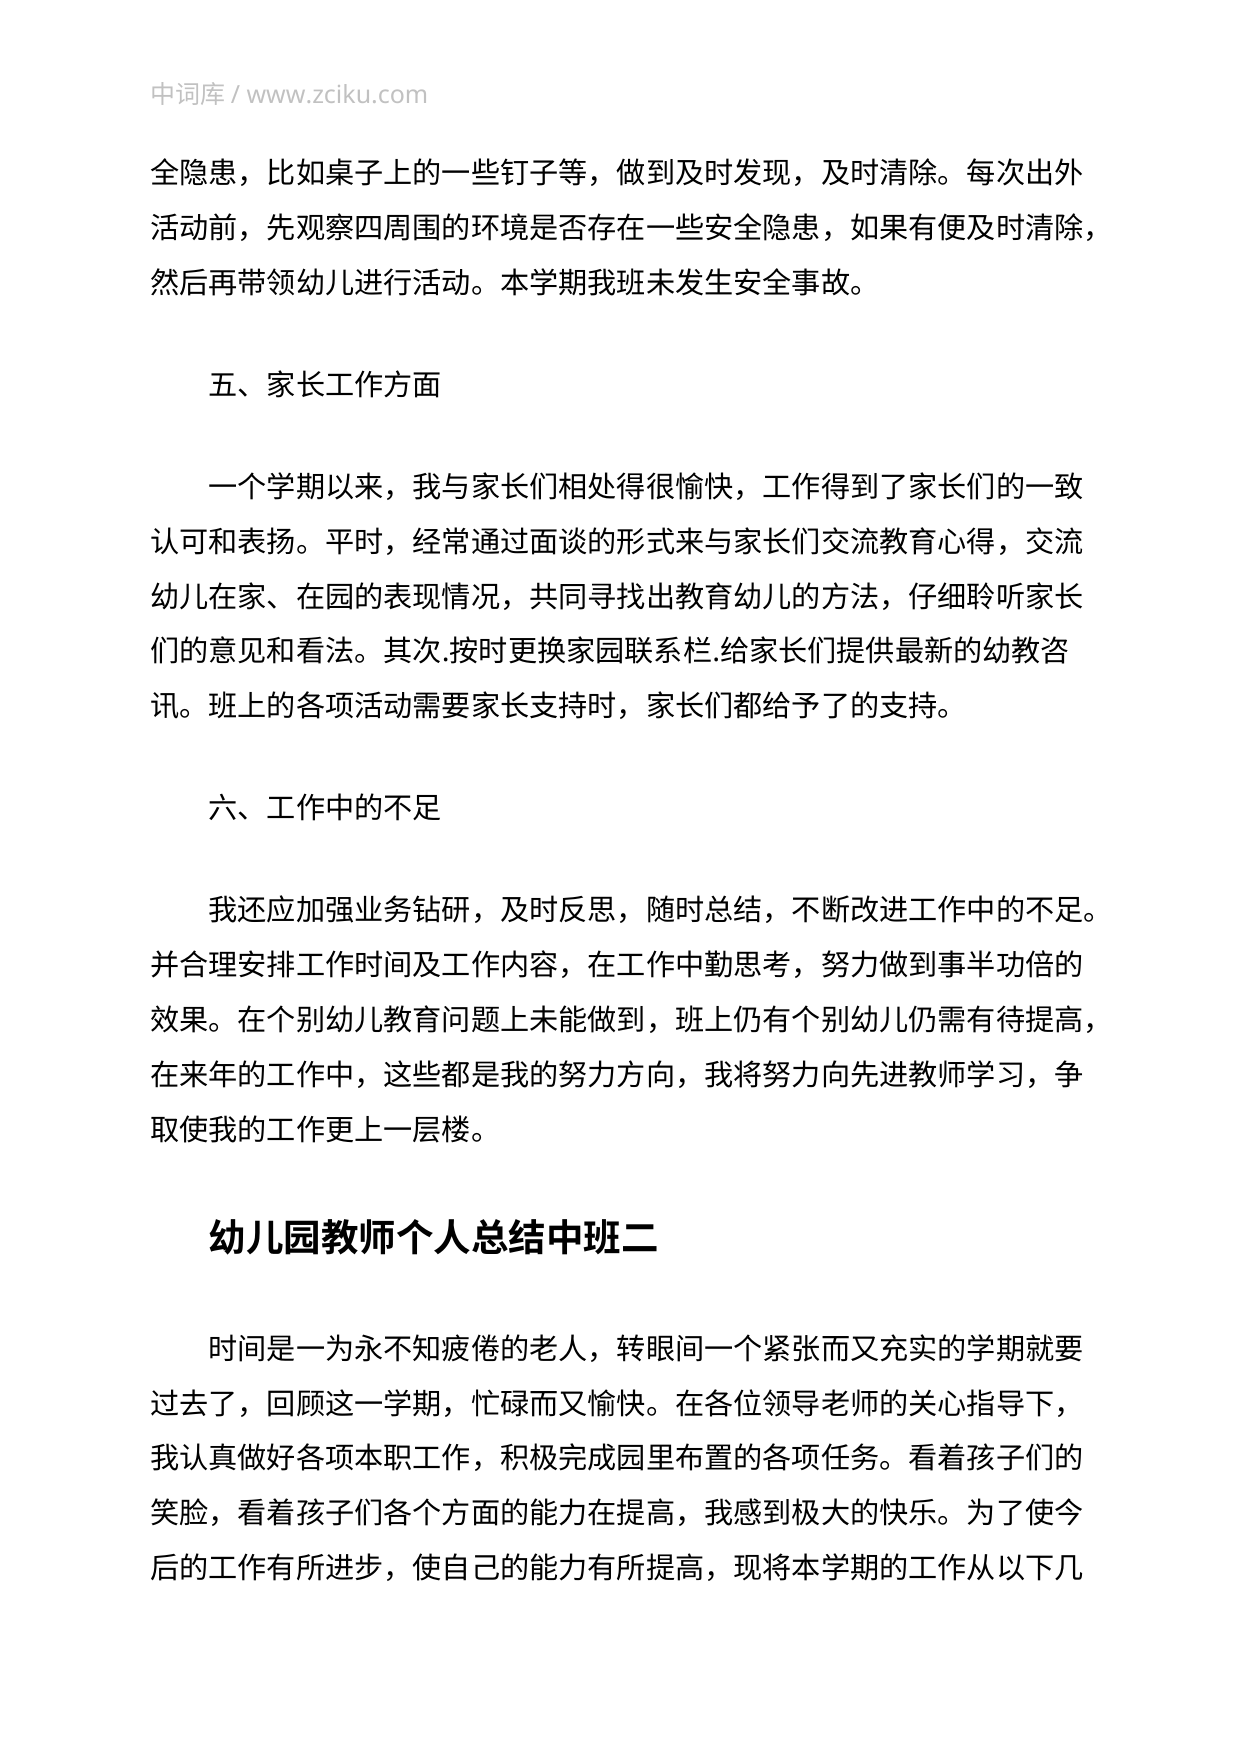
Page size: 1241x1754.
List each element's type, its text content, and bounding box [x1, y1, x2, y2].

text 我还应加强业务钻研，及时反思，随时总结，不断改进工作中的不足。并合理安排工作时间及工作内容，在工作中勤思考，努力做到事半功倍的效果。在个别幼儿教育问题上未能做到，班上仍有个别幼儿仍需有待提高，在来年的工作中，这些都是我的努力方向，我将努力向先进教师学习，争取使我的工作更上一层楼。 [150, 887, 1090, 1148]
text 五、家长工作方面 [150, 362, 1090, 404]
text 幼儿园教师个人总结中班二 [150, 1208, 1090, 1262]
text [150, 1325, 1090, 1587]
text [150, 150, 1090, 302]
text 一个学期以来，我与家长们相处得很愉快，工作得到了家长们的一致认可和表扬。平时，经常通过面谈的形式来与家长们交流教育心得，交流幼儿在家、在园的表现情况，共同寻找出教育幼儿的方法，仔细聆听家长们的意见和看法。其次.按时更换家园联系栏.给家长们提供最新的幼教咨讯。班上的各项活动需要家长支持时，家长们都给予了的支持。 [150, 463, 1090, 725]
text 六、工作中的不足 [150, 785, 1090, 827]
